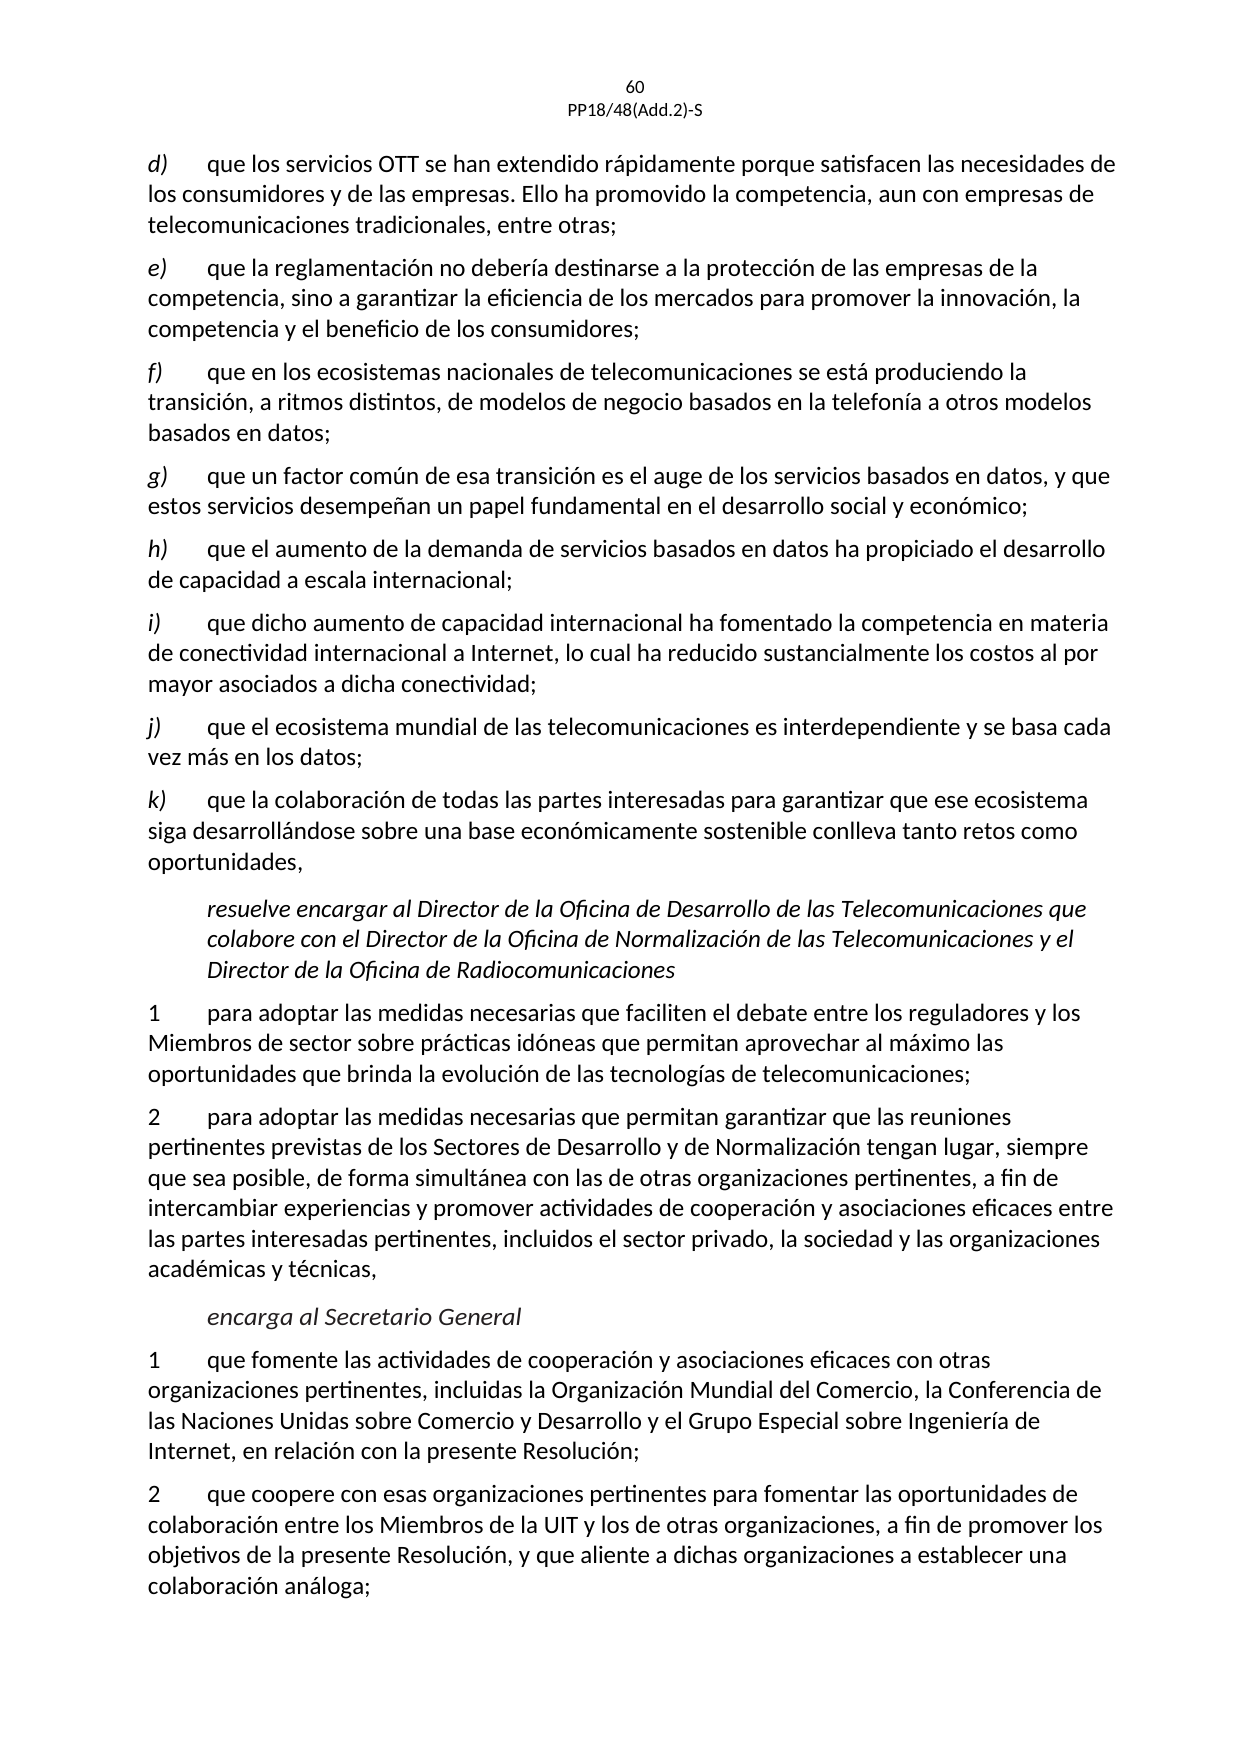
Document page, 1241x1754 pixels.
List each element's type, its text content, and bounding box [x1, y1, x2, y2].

text f) que en los ecosistemas nacionales de telecomunicaciones se está produciendo la transición, a ritmos distintos, de modelos de negocio basados en la telefonía a otros modelos basados en datos; [148, 356, 1122, 447]
text encarga al Secretario General [207, 1301, 1122, 1331]
text g) que un factor común de esa transición es el auge de los servicios basados en datos, y que estos servicios desempeñan un papel fundamental en el desarrollo social y económico; [148, 460, 1122, 521]
text j) que el ecosistema mundial de las telecomunicaciones es interdependiente y se basa cada vez más en los datos; [148, 711, 1122, 772]
text i) que dicho aumento de capacidad internacional ha fomentado la competencia en materia de conectividad internacional a Internet, lo cual ha reducido sustancialmente los costos al por mayor asociados a dicha conectividad; [148, 607, 1122, 698]
text h) que el aumento de la demanda de servicios basados en datos ha propiciado el desarrollo de capacidad a escala internacional; [148, 533, 1122, 594]
text 2 para adoptar las medidas necesarias que permitan garantizar que las reuniones pertinentes previstas de los Sectores de Desarrollo y de Normalización tengan lugar, siempre que sea posible, de forma simultánea con las de otras organizaciones pertinentes, a fin de intercambiar experiencias y promover actividades de cooperación y asociaciones eficaces entre las partes interesadas pertinentes, incluidos el sector privado, la sociedad y las organizaciones académicas y técnicas, [148, 1101, 1122, 1284]
text 1 para adoptar las medidas necesarias que faciliten el debate entre los reguladores y los Miembros de sector sobre prácticas idóneas que permitan aprovechar al máximo las oportunidades que brinda la evolución de las tecnologías de telecomunicaciones; [148, 997, 1122, 1088]
text 2 que coopere con esas organizaciones pertinentes para fomentar las oportunidades de colaboración entre los Miembros de la UIT y los de otras organizaciones, a fin de promover los objetivos de la presente Resolución, y que aliente a dichas organizaciones a establecer una colaboración análoga; [148, 1478, 1122, 1600]
text resuelve encargar al Director de la Oficina de Desarrollo de las Telecomunicaciones que colabore con el Director de la Oficina de Normalización de las Telecomunicaciones y el Director de la Oficina de Radiocomunicaciones [207, 893, 1122, 984]
text 1 que fomente las actividades de cooperación y asociaciones eficaces con otras organizaciones pertinentes, incluidas la Organización Mundial del Comercio, la Conferencia de las Naciones Unidas sobre Comercio y Desarrollo y el Grupo Especial sobre Ingeniería de Internet, en relación con la presente Resolución; [148, 1344, 1122, 1466]
text k) que la colaboración de todas las partes interesadas para garantizar que ese ecosistema siga desarrollándose sobre una base económicamente sostenible conlleva tanto retos como oportunidades, [148, 784, 1122, 876]
text d) que los servicios OTT se han extendido rápidamente porque satisfacen las necesidades de los consumidores y de las empresas. Ello ha promovido la competencia, aun con empresas de telecomunicaciones tradicionales, entre otras; [148, 148, 1122, 239]
text e) que la reglamentación no debería destinarse a la protección de las empresas de la competencia, sino a garantizar la eficiencia de los mercados para promover la innovación, la competencia y el beneficio de los consumidores; [148, 252, 1122, 343]
